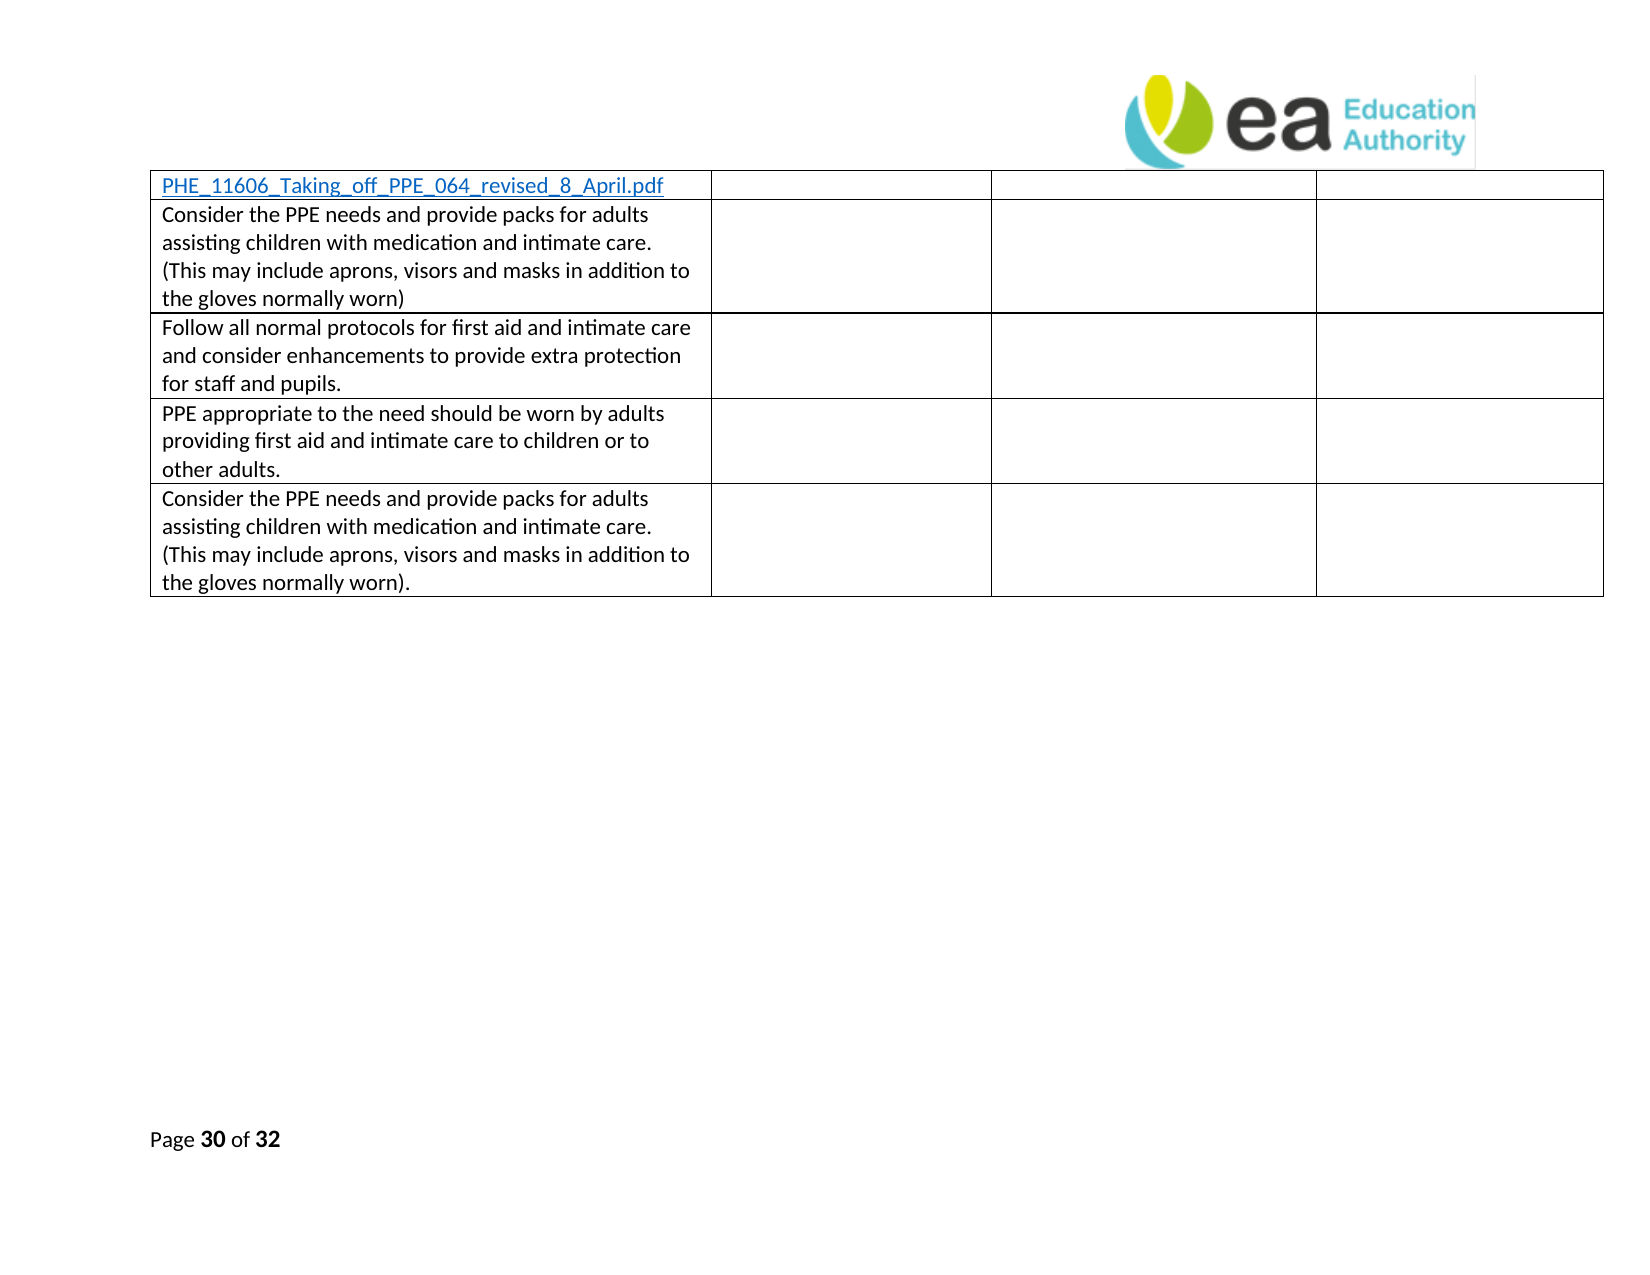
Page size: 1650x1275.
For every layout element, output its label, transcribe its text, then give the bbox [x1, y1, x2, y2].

table_cell [712, 399, 991, 483]
table_cell Consider the PPE needs and provide packs for adults assisting children with medication and intimate care. (This may include aprons, visors and masks in addition to the gloves normally worn). [151, 484, 711, 596]
table_cell [1317, 314, 1603, 398]
table_cell [712, 200, 991, 312]
picture [1125, 75, 1477, 170]
table_cell Consider the PPE needs and provide packs for adults assisting children with medication and intimate care. (This may include aprons, visors and masks in addition to the gloves normally worn) [151, 200, 711, 312]
table_cell PPE appropriate to the need should be worn by adults providing first aid and intimate care to children or to other adults. [151, 399, 711, 483]
table_cell [1317, 484, 1603, 596]
table_cell [992, 399, 1316, 483]
table_cell [712, 314, 991, 398]
table_cell [992, 171, 1316, 199]
table_cell [1317, 171, 1603, 199]
table_cell [1317, 399, 1603, 483]
table_cell [1317, 200, 1603, 312]
table_cell [992, 200, 1316, 312]
table_cell [712, 484, 991, 596]
table_cell Follow all normal protocols for first aid and intimate care and consider enhancements to provide extra protection for staff and pupils. [151, 314, 711, 398]
table_cell [992, 314, 1316, 398]
table_cell [712, 171, 991, 199]
table_cell [992, 484, 1316, 596]
